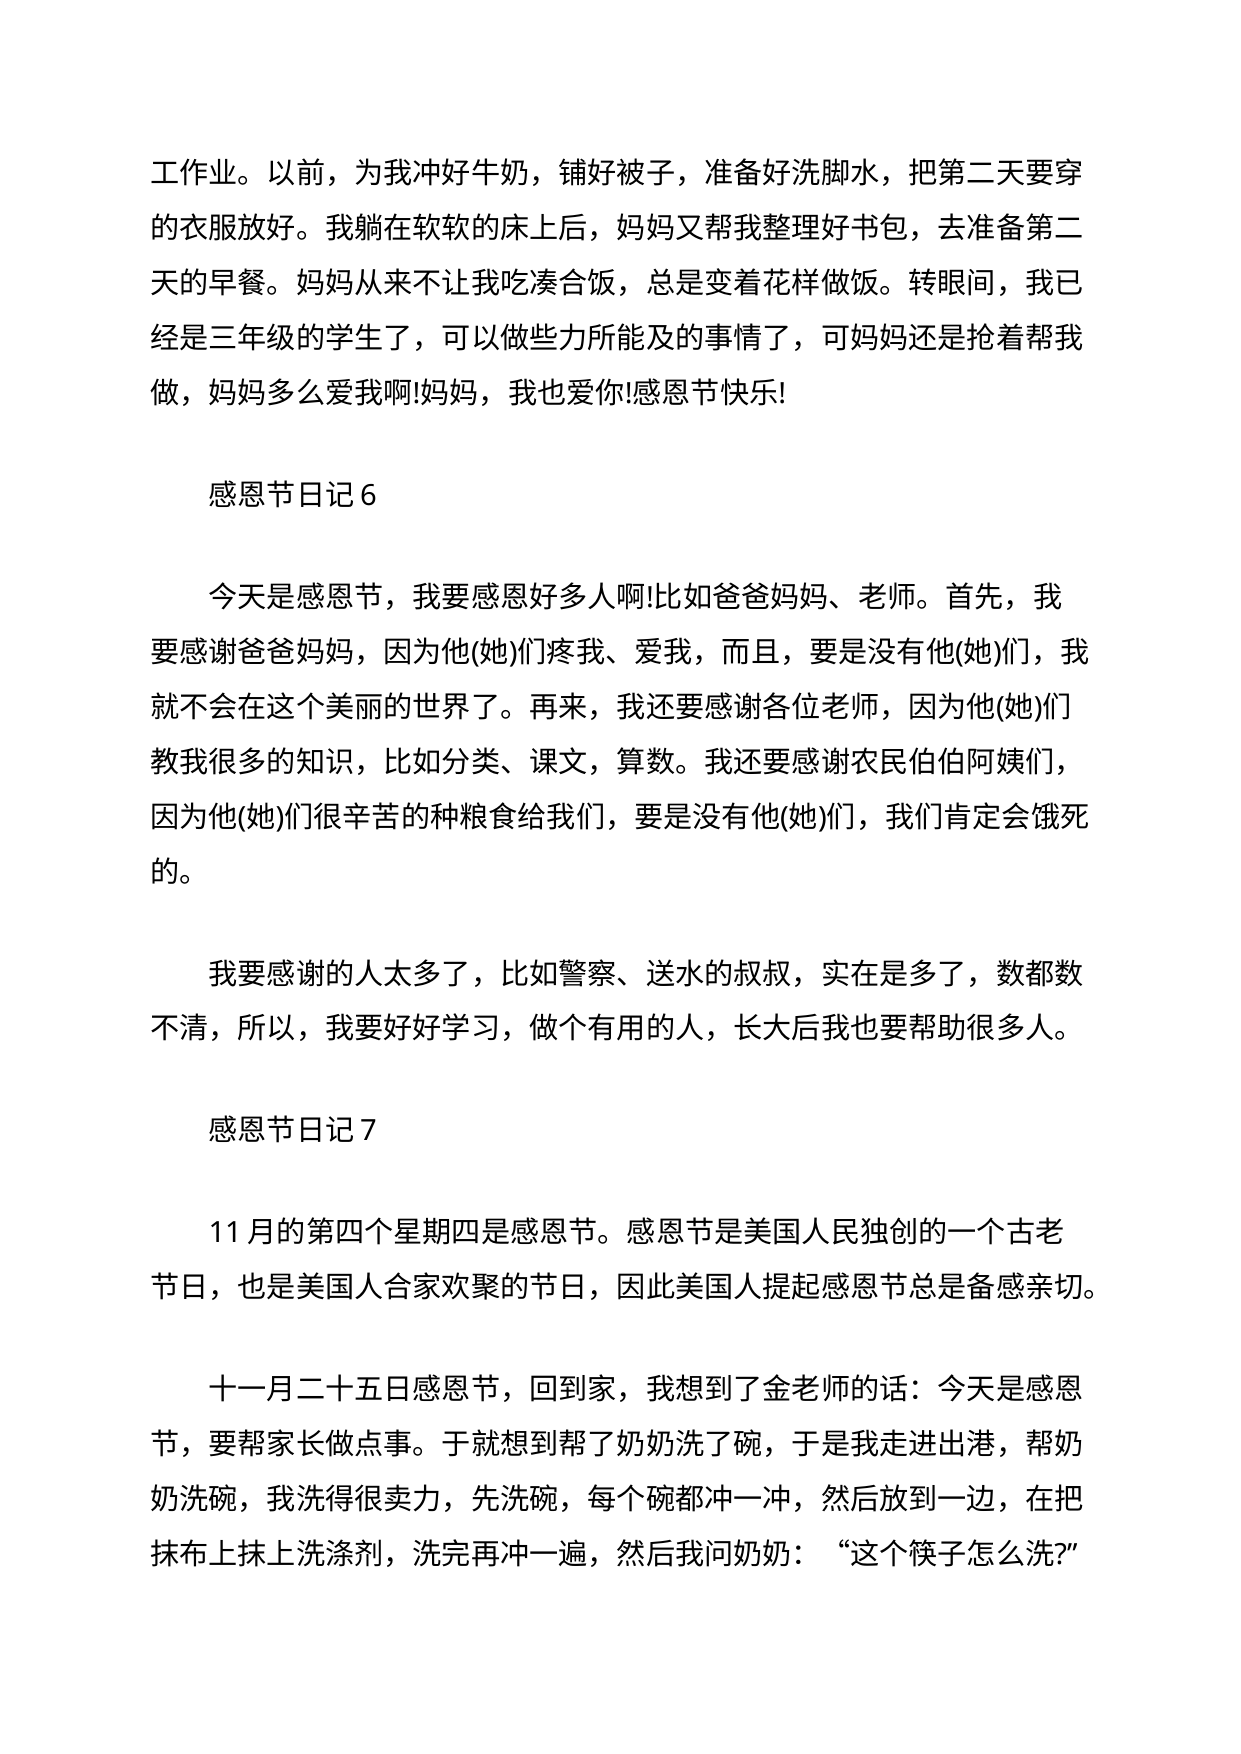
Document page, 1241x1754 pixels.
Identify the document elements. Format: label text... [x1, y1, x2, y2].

text 我要感谢的人太多了，比如警察、送水的叔叔，实在是多了，数都数不清，所以，我要好好学习，做个有用的人，长大后我也要帮助很多人。 [150, 950, 1090, 1047]
text 感恩节日记6 [150, 472, 1090, 514]
text 今天是感恩节，我要感恩好多人啊!比如爸爸妈妈、老师。首先，我要感谢爸爸妈妈，因为他(她)们疼我、爱我，而且，要是没有他(她)们，我就不会在这个美丽的世界了。再来，我还要感谢各位老师，因为他(她)们教我很多的知识，比如分类、课文，算数。我还要感谢农民伯伯阿姨们，因为他(她)们很辛苦的种粮食给我们，要是没有他(她)们，我们肯定会饿死的。 [150, 573, 1090, 891]
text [150, 150, 1090, 412]
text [150, 1366, 1090, 1573]
text 感恩节日记7 [150, 1107, 1090, 1149]
text 11月的第四个星期四是感恩节。感恩节是美国人民独创的一个古老节日，也是美国人合家欢聚的节日，因此美国人提起感恩节总是备感亲切。 [150, 1209, 1090, 1306]
